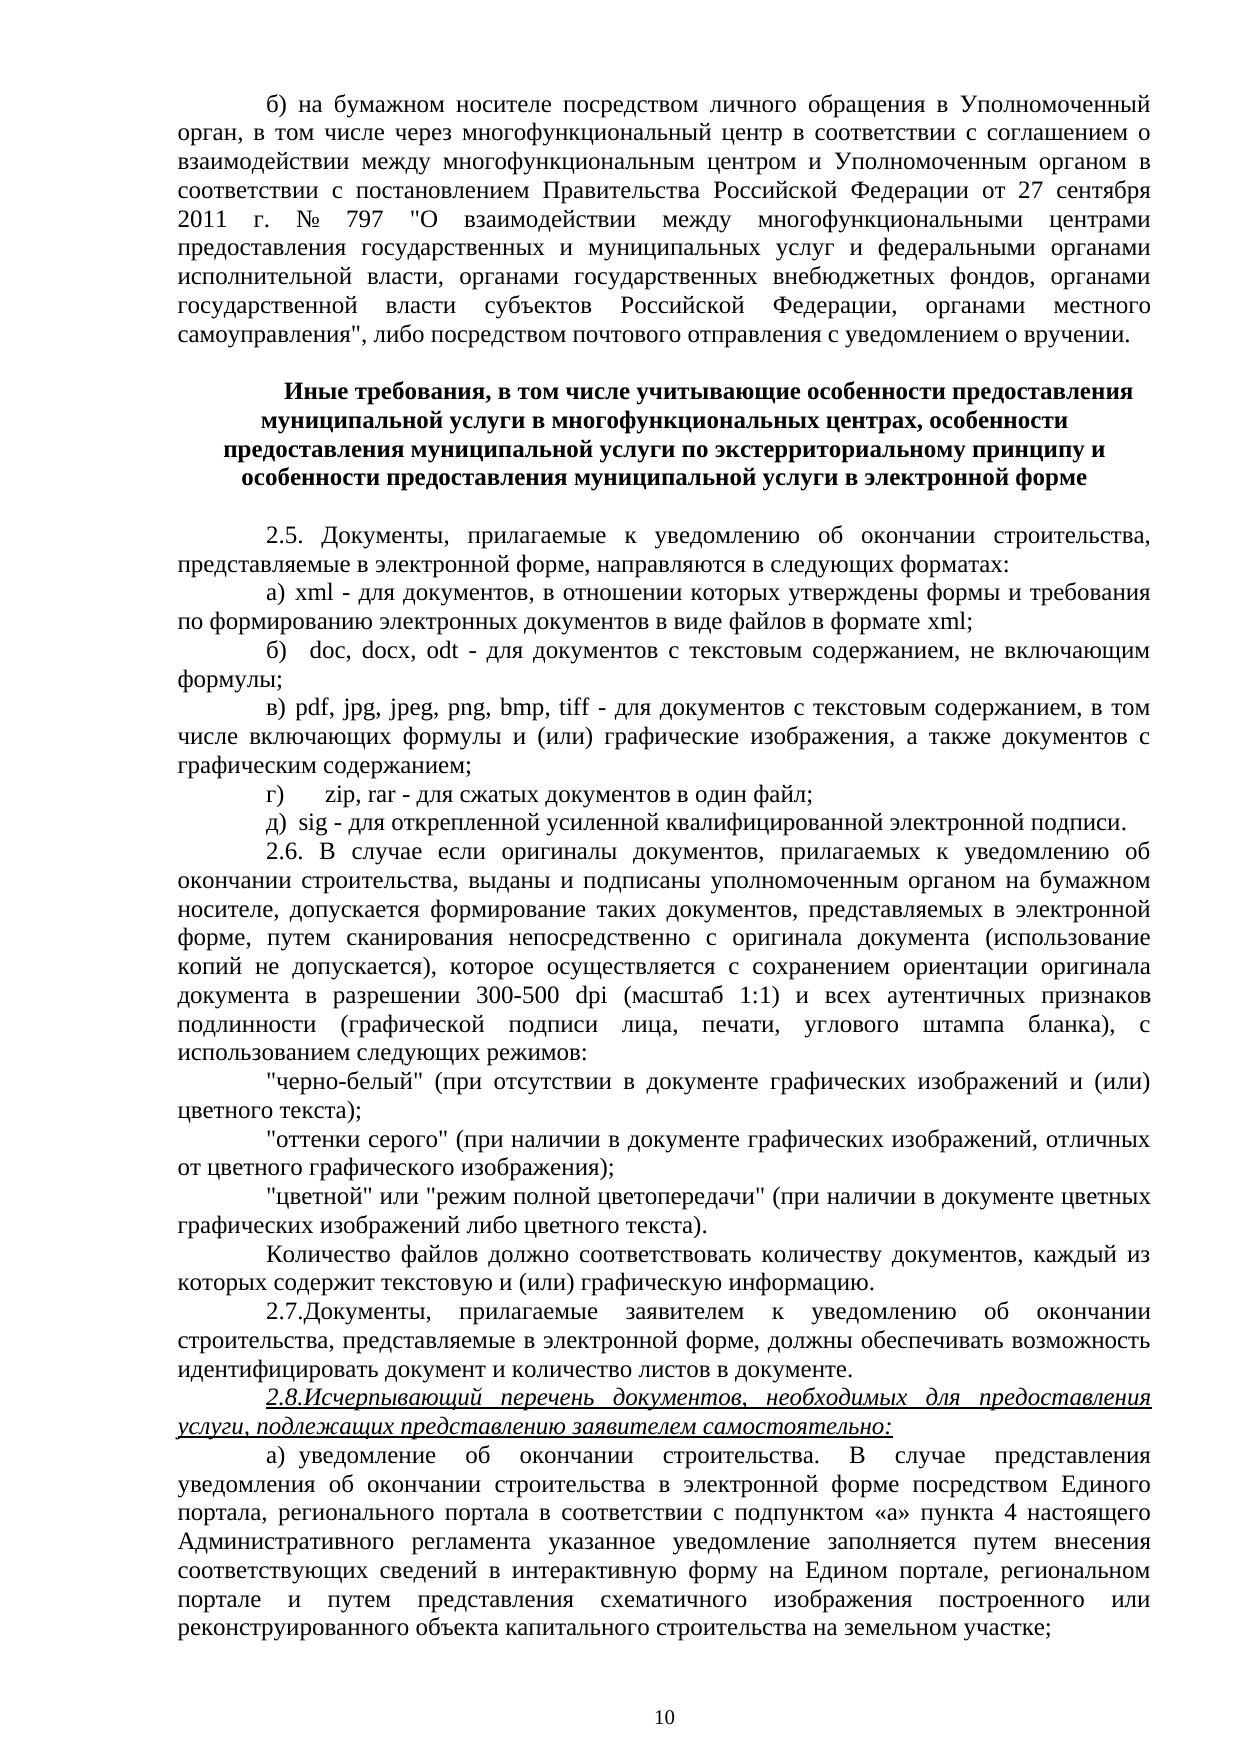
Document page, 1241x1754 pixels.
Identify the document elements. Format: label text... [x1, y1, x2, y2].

text 2.7.Документы, прилагаемые заявителем к уведомлению об окончании строительства, представляемые в электронной форме, должны обеспечивать возможность идентифицировать документ и количество листов в документе. [177, 1296, 1152, 1382]
text а) xml - для документов, в отношении которых утверждены формы и требования по формированию электронных документов в виде файлов в формате xml; [177, 577, 1152, 635]
text "оттенки серого" (при наличии в документе графических изображений, отличных от цветного графического изображения); [177, 1124, 1152, 1181]
text "черно-белый" (при отсутствии в документе графических изображений и (или) цветного текста); [177, 1066, 1152, 1124]
text б) на бумажном носителе посредством личного обращения в Уполномоченный орган, в том числе через многофункциональный центр в соответствии с соглашением о взаимодействии между многофункциональным центром и Уполномоченным органом в соответствии с постановлением Правительства Российской Федерации от 27 сентября 2011 г. № 797 "О взаимодействии между многофункциональными центрами предоставления государственных и муниципальных услуг и федеральными органами исполнительной власти, органами государственных внебюджетных фондов, органами государственной власти субъектов Российской Федерации, органами местного самоуправления", либо посредством почтового отправления с уведомлением о вручении. [177, 89, 1152, 347]
text г) zip, rar - для сжатых документов в один файл; [177, 779, 1152, 807]
text 2.5. Документы, прилагаемые к уведомлению об окончании строительства, представляемые в электронной форме, направляются в следующих форматах: [177, 520, 1152, 577]
text в) pdf, jpg, jpeg, png, bmp, tiff - для документов с текстовым содержанием, в том числе включающих формулы и (или) графические изображения, а также документов с графическим содержанием; [177, 692, 1152, 779]
text Количество файлов должно соответствовать количеству документов, каждый из которых содержит текстовую и (или) графическую информацию. [177, 1239, 1152, 1296]
text б) doc, docx, odt - для документов с текстовым содержанием, не включающим формулы; [177, 635, 1152, 692]
text Иные требования, в том числе учитывающие особенности предоставления муниципальной услуги в многофункциональных центрах, особенности предоставления муниципальной услуги по экстерриториальному принципу и особенности предоставления муниципальной услуги в электронной форме [177, 376, 1152, 491]
text "цветной" или "режим полной цветопередачи" (при наличии в документе цветных графических изображений либо цветного текста). [177, 1181, 1152, 1239]
text 2.6. В случае если оригиналы документов, прилагаемых к уведомлению об окончании строительства, выданы и подписаны уполномоченным органом на бумажном носителе, допускается формирование таких документов, представляемых в электронной форме, путем сканирования непосредственно с оригинала документа (использование копий не допускается), которое осуществляется с сохранением ориентации оригинала документа в разрешении 300-500 dpi (масштаб 1:1) и всех аутентичных признаков подлинности (графической подписи лица, печати, углового штампа бланка), с использованием следующих режимов: [177, 836, 1152, 1066]
text 2.8.Исчерпывающий перечень документов, необходимых для предоставления услуги, подлежащих представлению заявителем самостоятельно: [177, 1382, 1152, 1440]
text д) sig - для открепленной усиленной квалифицированной электронной подписи. [177, 807, 1152, 836]
text а) уведомление об окончании строительства. В случае представления уведомления об окончании строительства в электронной форме посредством Единого портала, регионального портала в соответствии с подпунктом «а» пункта 4 настоящего Административного регламента указанное уведомление заполняется путем внесения соответствующих сведений в интерактивную форму на Едином портале, региональном портале и путем представления схематичного изображения построенного или реконструированного объекта капитального строительства на земельном участке; [177, 1440, 1152, 1641]
